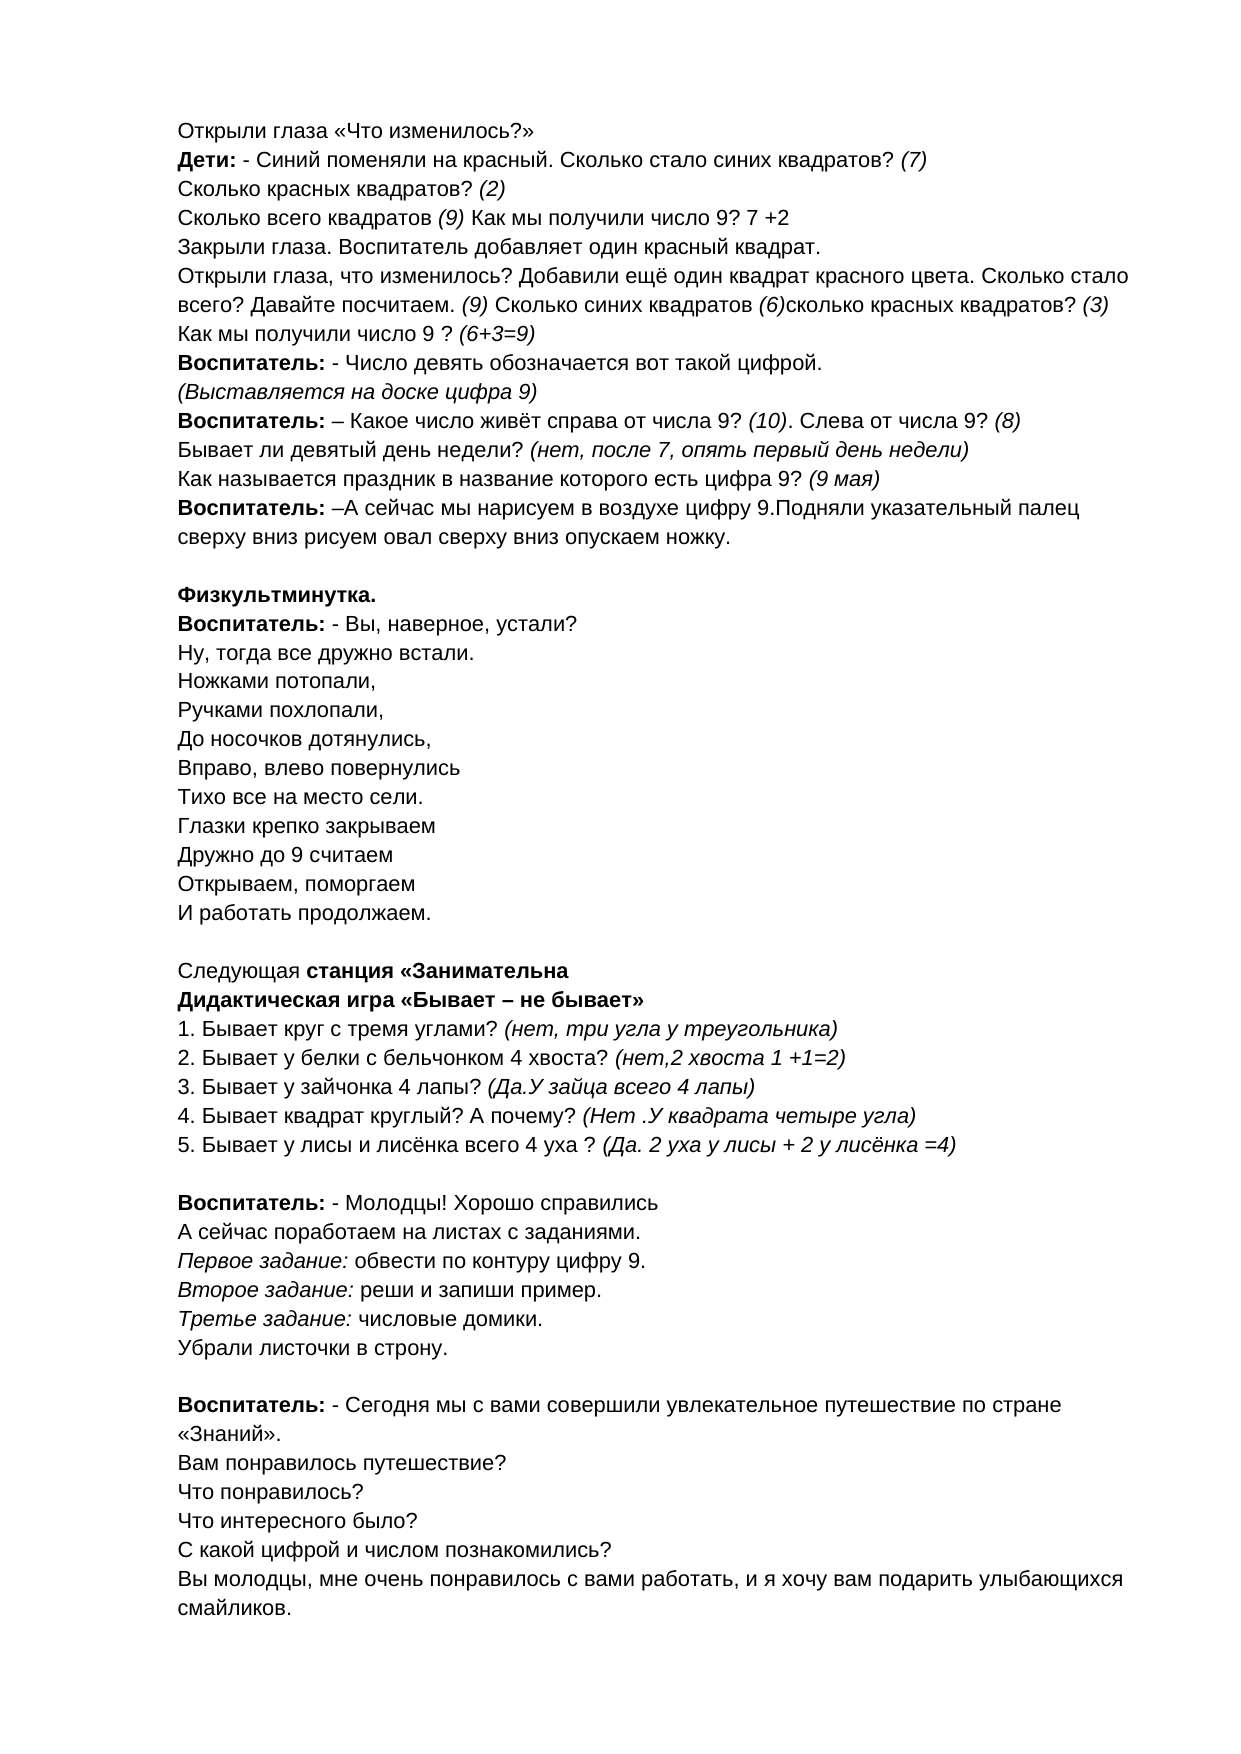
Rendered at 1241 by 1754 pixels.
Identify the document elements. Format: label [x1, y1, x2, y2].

text [177, 118, 1152, 1620]
